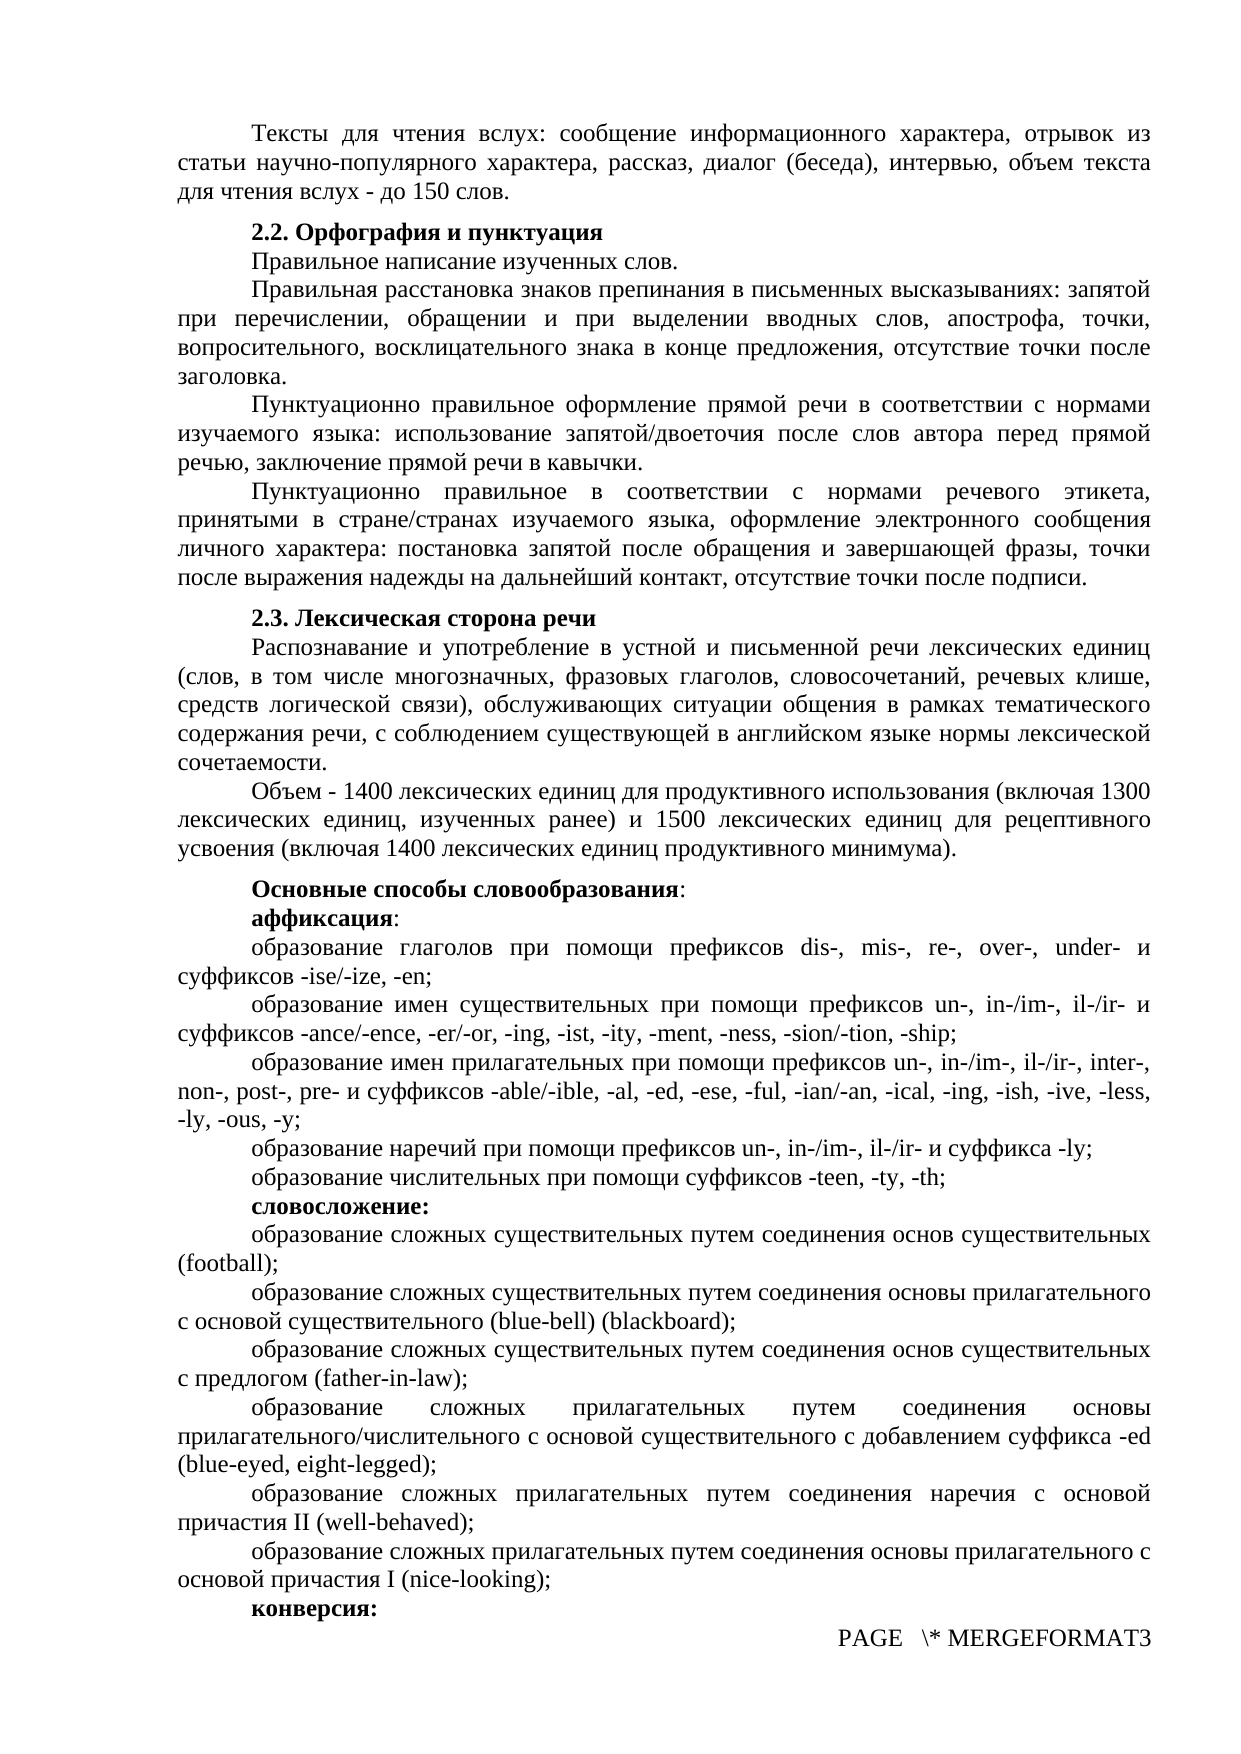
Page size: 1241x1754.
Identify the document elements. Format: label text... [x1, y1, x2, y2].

text Правильная расстановка знаков препинания в письменных высказываниях: запятой при перечислении, обращении и при выделении вводных слов, апострофа, точки, вопросительного, восклицательного знака в конце предложения, отсутствие точки после заголовка. [177, 274, 1152, 389]
text Распознавание и употребление в устной и письменной речи лексических единиц (слов, в том числе многозначных, фразовых глаголов, словосочетаний, речевых клише, средств логической связи), обслуживающих ситуации общения в рамках тематического содержания речи, с соблюдением существующей в английском языке нормы лексической сочетаемости. [177, 632, 1152, 776]
text словосложение: [177, 1191, 1152, 1219]
text образование сложных прилагательных путем соединения основы прилагательного с основой причастия I (nice-looking); [177, 1536, 1152, 1593]
text аффиксация: [177, 903, 1152, 932]
text конверсия: [177, 1593, 1152, 1622]
text Тексты для чтения вслух: сообщение информационного характера, отрывок из статьи научно-популярного характера, рассказ, диалог (беседа), интервью, объем текста для чтения вслух - до 150 слов. [177, 118, 1152, 204]
text Пунктуационно правильное оформление прямой речи в соответствии с нормами изучаемого языка: использование запятой/двоеточия после слов автора перед прямой речью, заключение прямой речи в кавычки. [177, 389, 1152, 476]
text образование сложных существительных путем соединения основ существительных (football); [177, 1219, 1152, 1277]
text Правильное написание изученных слов. [177, 246, 1152, 274]
text образование сложных существительных путем соединения основ существительных с предлогом (father-in-law); [177, 1334, 1152, 1392]
text образование имен существительных при помощи префиксов un-, in-/im-, il-/ir- и суффиксов -ance/-ence, -er/-or, -ing, -ist, -ity, -ment, -ness, -sion/-tion, -ship; [177, 989, 1152, 1047]
text Пунктуационно правильное в соответствии с нормами речевого этикета, принятыми в стране/странах изучаемого языка, оформление электронного сообщения личного характера: постановка запятой после обращения и завершающей фразы, точки после выражения надежды на дальнейший контакт, отсутствие точки после подписи. [177, 476, 1152, 591]
text образование сложных прилагательных путем соединения наречия с основой причастия II (well-behaved); [177, 1478, 1152, 1536]
text образование наречий при помощи префиксов un-, in-/im-, il-/ir- и суффикса -ly; [177, 1133, 1152, 1162]
text 2.3. Лексическая сторона речи [177, 603, 1152, 632]
text образование глаголов при помощи префиксов dis-, mis-, re-, over-, under- и суффиксов -ise/-ize, -en; [177, 932, 1152, 989]
text образование имен прилагательных при помощи префиксов un-, in-/im-, il-/ir-, inter-, non-, post-, pre- и суффиксов -able/-ible, -al, -ed, -ese, -ful, -ian/-an, -ical, -ing, -ish, -ive, -less, -ly, -ous, -y; [177, 1047, 1152, 1133]
text образование сложных прилагательных путем соединения основы прилагательного/числительного с основой существительного с добавлением суффикса -ed (blue-eyed, eight-legged); [177, 1392, 1152, 1478]
text Объем - 1400 лексических единиц для продуктивного использования (включая 1300 лексических единиц, изученных ранее) и 1500 лексических единиц для рецептивного усвоения (включая 1400 лексических единиц продуктивного минимума). [177, 776, 1152, 862]
text 2.2. Орфография и пунктуация [177, 217, 1152, 246]
text образование числительных при помощи суффиксов -teen, -ty, -th; [177, 1162, 1152, 1191]
text Основные способы словообразования: [177, 874, 1152, 903]
text образование сложных существительных путем соединения основы прилагательного с основой существительного (blue-bell) (blackboard); [177, 1277, 1152, 1334]
